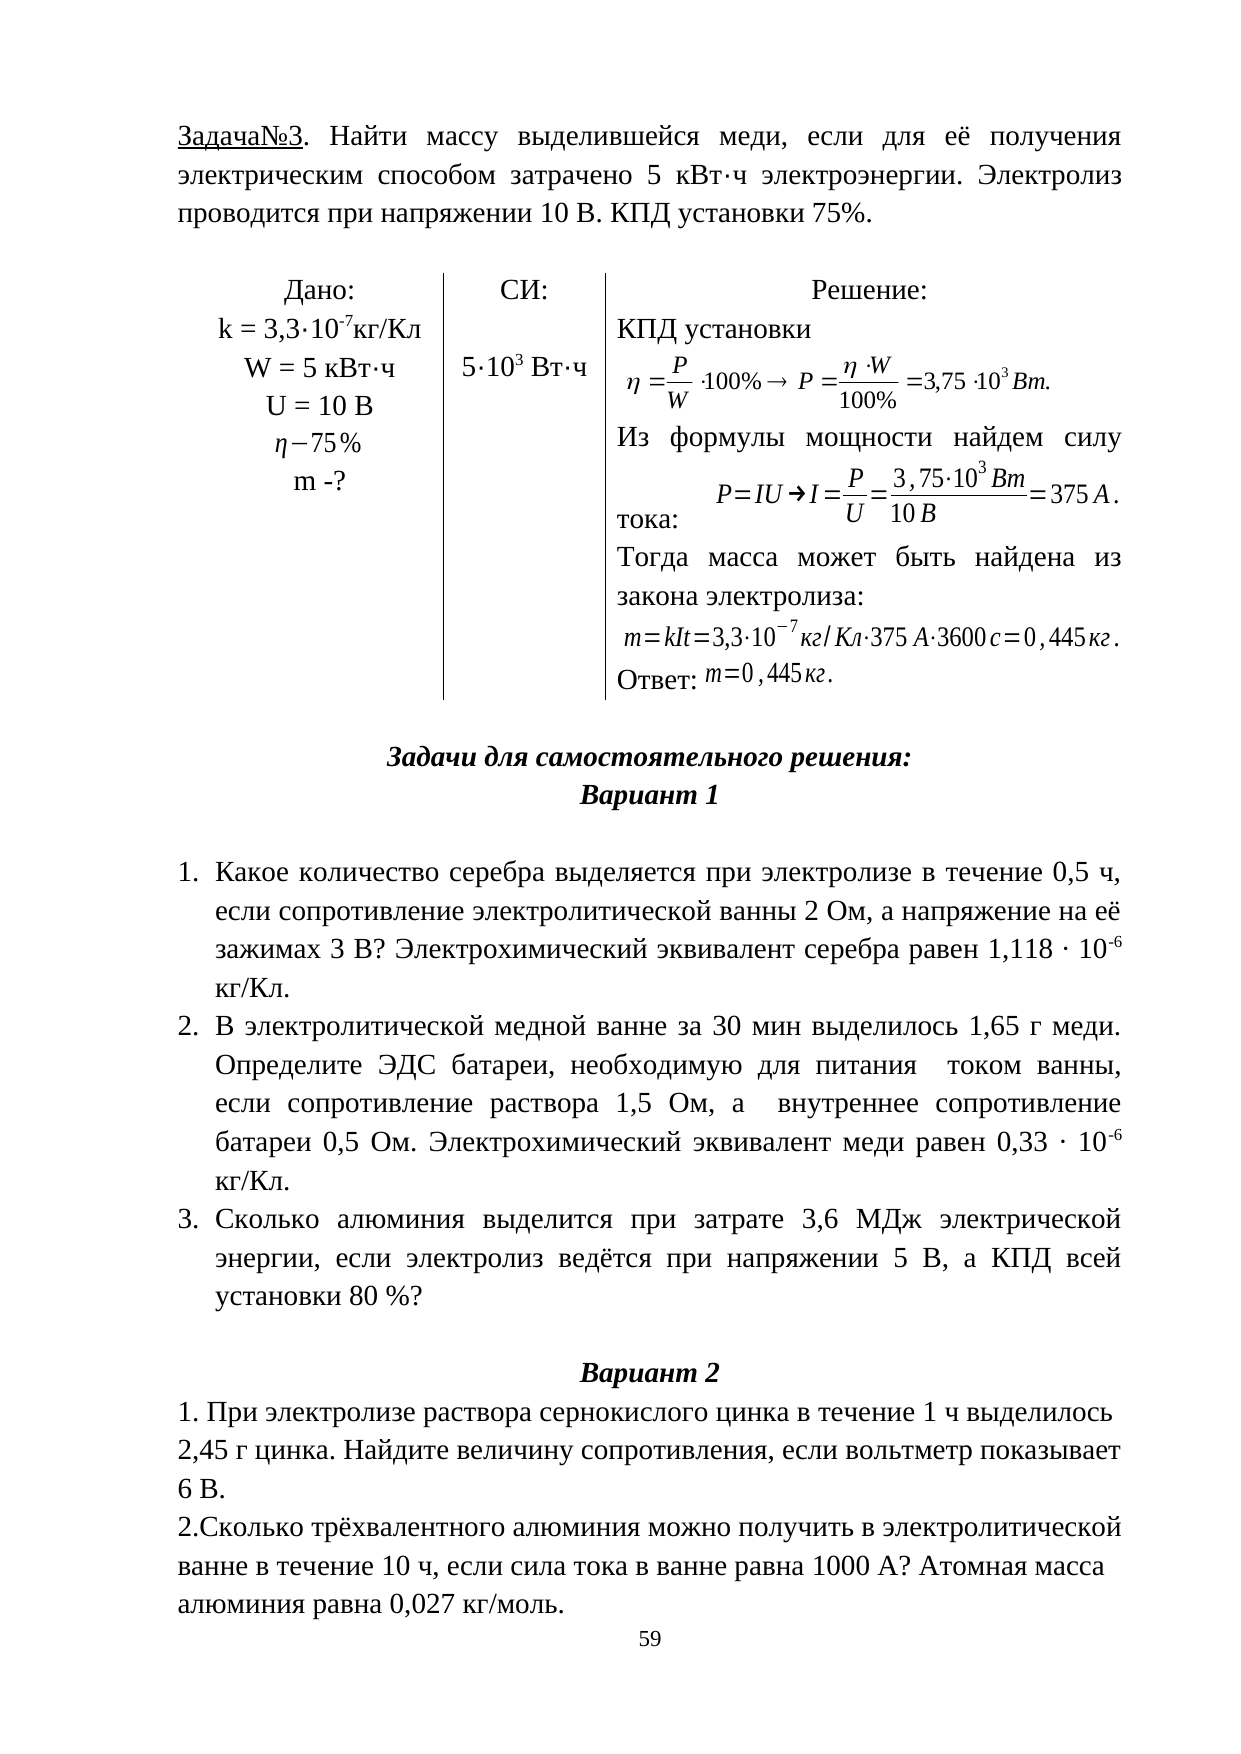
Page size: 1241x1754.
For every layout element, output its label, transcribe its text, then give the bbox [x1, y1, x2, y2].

text 2.Сколько трёхвалентного алюминия можно получить в электролитической [177, 1509, 1122, 1543]
text Задачи для самостоятельного решения: [177, 739, 1122, 772]
text Задача№3. Найти массу выделившейся меди, если для её получения электрическим способом затрачено 5 кВт·ч электроэнергии. Электролиз проводится при напряжении 10 В. КПД установки 75%. [177, 118, 1122, 229]
text ванне в течение 10 ч, если сила тока в ванне равна 1000 А? Атомная масса [177, 1548, 1122, 1582]
table_header CИ: 5·103 Вт·ч [444, 273, 605, 700]
text 6 В. [177, 1471, 1122, 1504]
list Какое количество серебра выделяется при электролизе в течение 0,5 ч, если сопротивление электролитической ванны 2 Ом, а напряжение на её зажимах 3 В? Электрохимический эквивалент серебра равен 1,118 ∙ 10-6 кг/Кл. [177, 854, 1122, 1003]
list Сколько алюминия выделится при затрате 3,6 МДж электрической энергии, если электролиз ведётся при напряжении 5 В, а КПД всей установки 80 %? [177, 1201, 1122, 1312]
text 2,45 г цинка. Найдите величину сопротивления, если вольтметр показывает [177, 1432, 1122, 1466]
table_header Решение: КПД установки Из формулы мощности найдем силу тока: Тогда масса может быть найдена из закона электролиза: Ответ: [606, 273, 1133, 700]
text Вариант 2 [177, 1355, 1122, 1389]
list В электролитической медной ванне за 30 мин выделилось меди. Определите ЭДС батареи, необходимую для питания током ванны, если сопротивление раствора 1,5 Ом, а внутреннее сопротивление батареи 0,5 Ом. Электрохимический эквивалент меди равен 0,33 ∙ 10-6 кг/Кл. [177, 1008, 1122, 1196]
text алюминия равна 0,027 кг/моль. [177, 1587, 1122, 1620]
table_header Дано: k = 3,3·10-7кг/Кл W = 5 кВт·ч U = 10 B m -? [196, 273, 443, 700]
text 1. При электролизе раствора сернокислого цинка в течение 1 ч выделилось [177, 1394, 1122, 1427]
text Вариант 1 [177, 777, 1122, 811]
